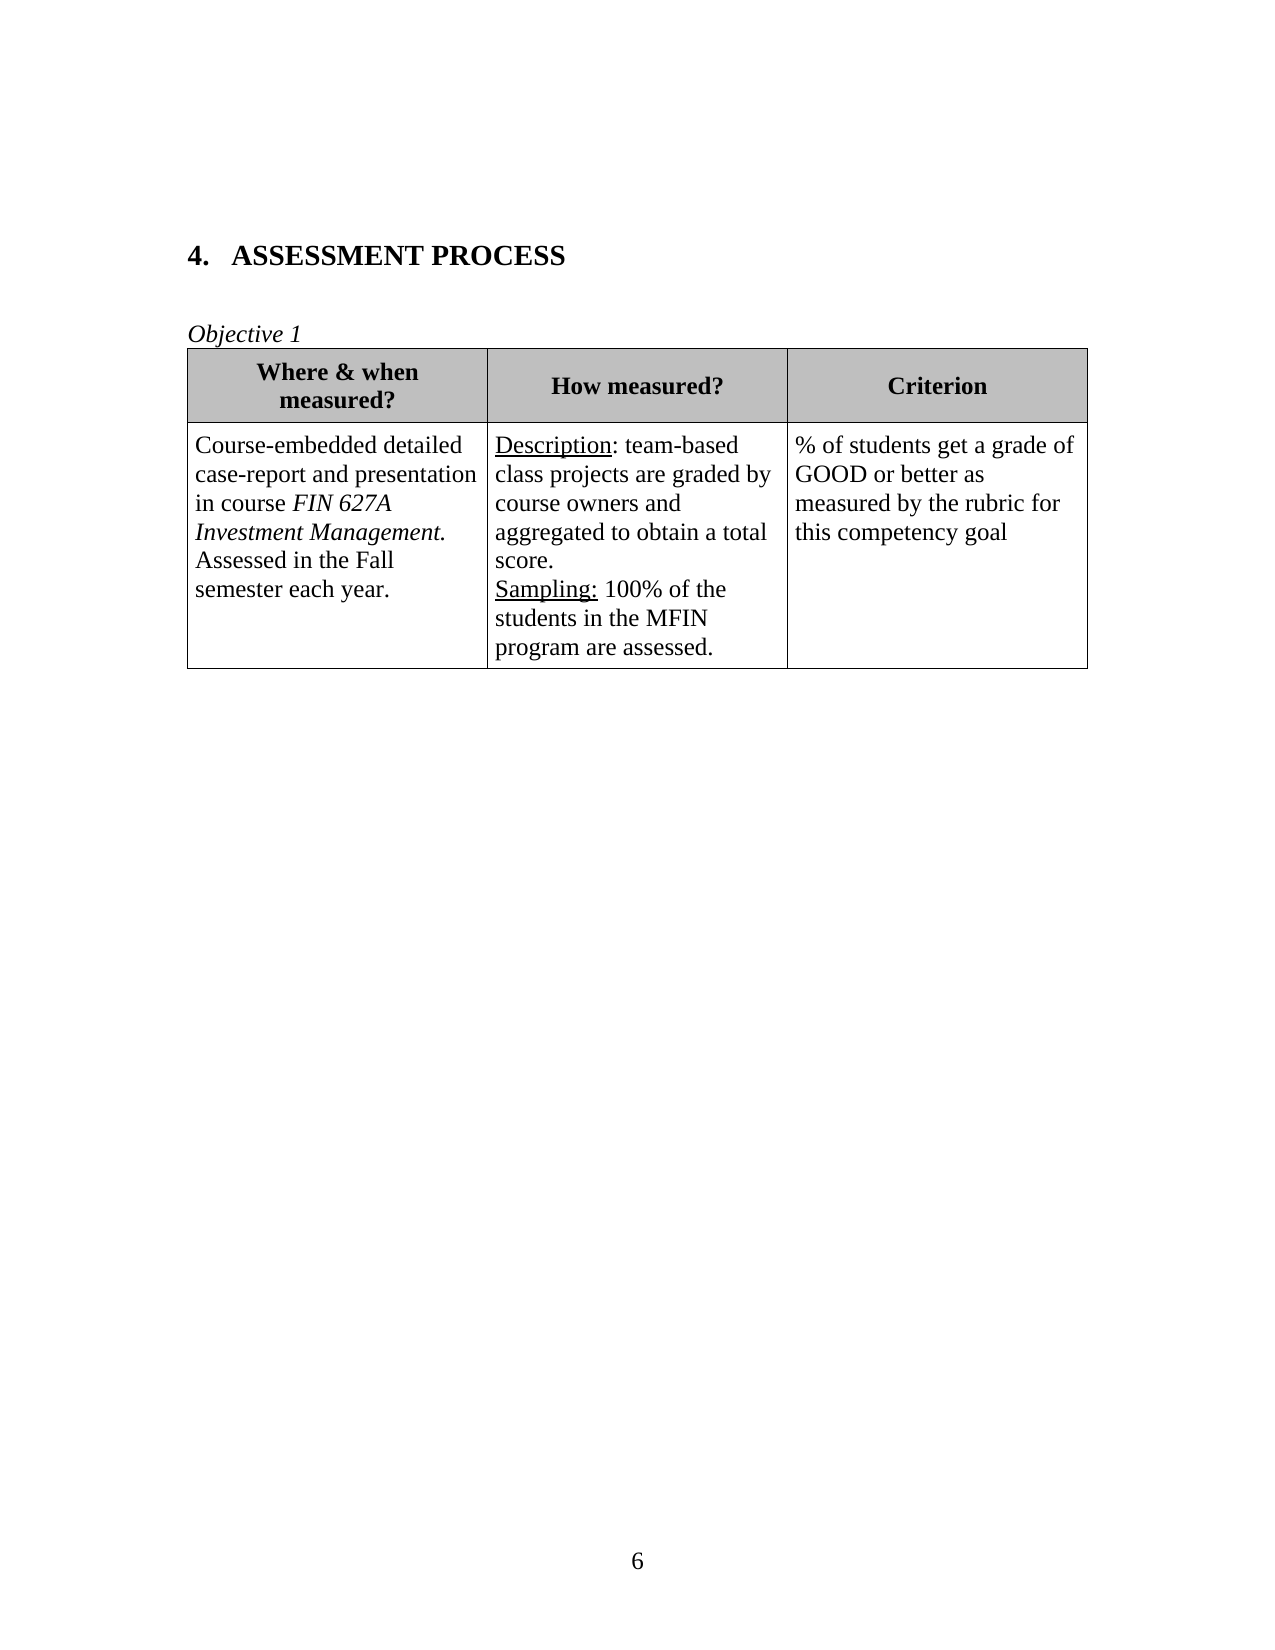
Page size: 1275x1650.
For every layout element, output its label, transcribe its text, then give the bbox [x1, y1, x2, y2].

table_header How measured? [488, 349, 787, 422]
table_cell % of students get a grade of GOOD or better as measured by the rubric for this competency goal [788, 423, 1087, 668]
table_cell Description: team-based class projects are graded by course owners and aggregated to obtain a total score. Sampling: 100% of the students in the MFIN program are assessed. [488, 423, 787, 668]
table_cell Course-embedded detailed case-report and presentation in course FIN 627A Investment Management. Assessed in the Fall semester each year. [188, 423, 487, 668]
text Objective 1 [187, 319, 1087, 348]
table_header Where & when measured? [188, 349, 487, 422]
subtitle 4. ASSESSMENT PROCESS [187, 238, 1087, 271]
table_header Criterion [788, 349, 1087, 422]
